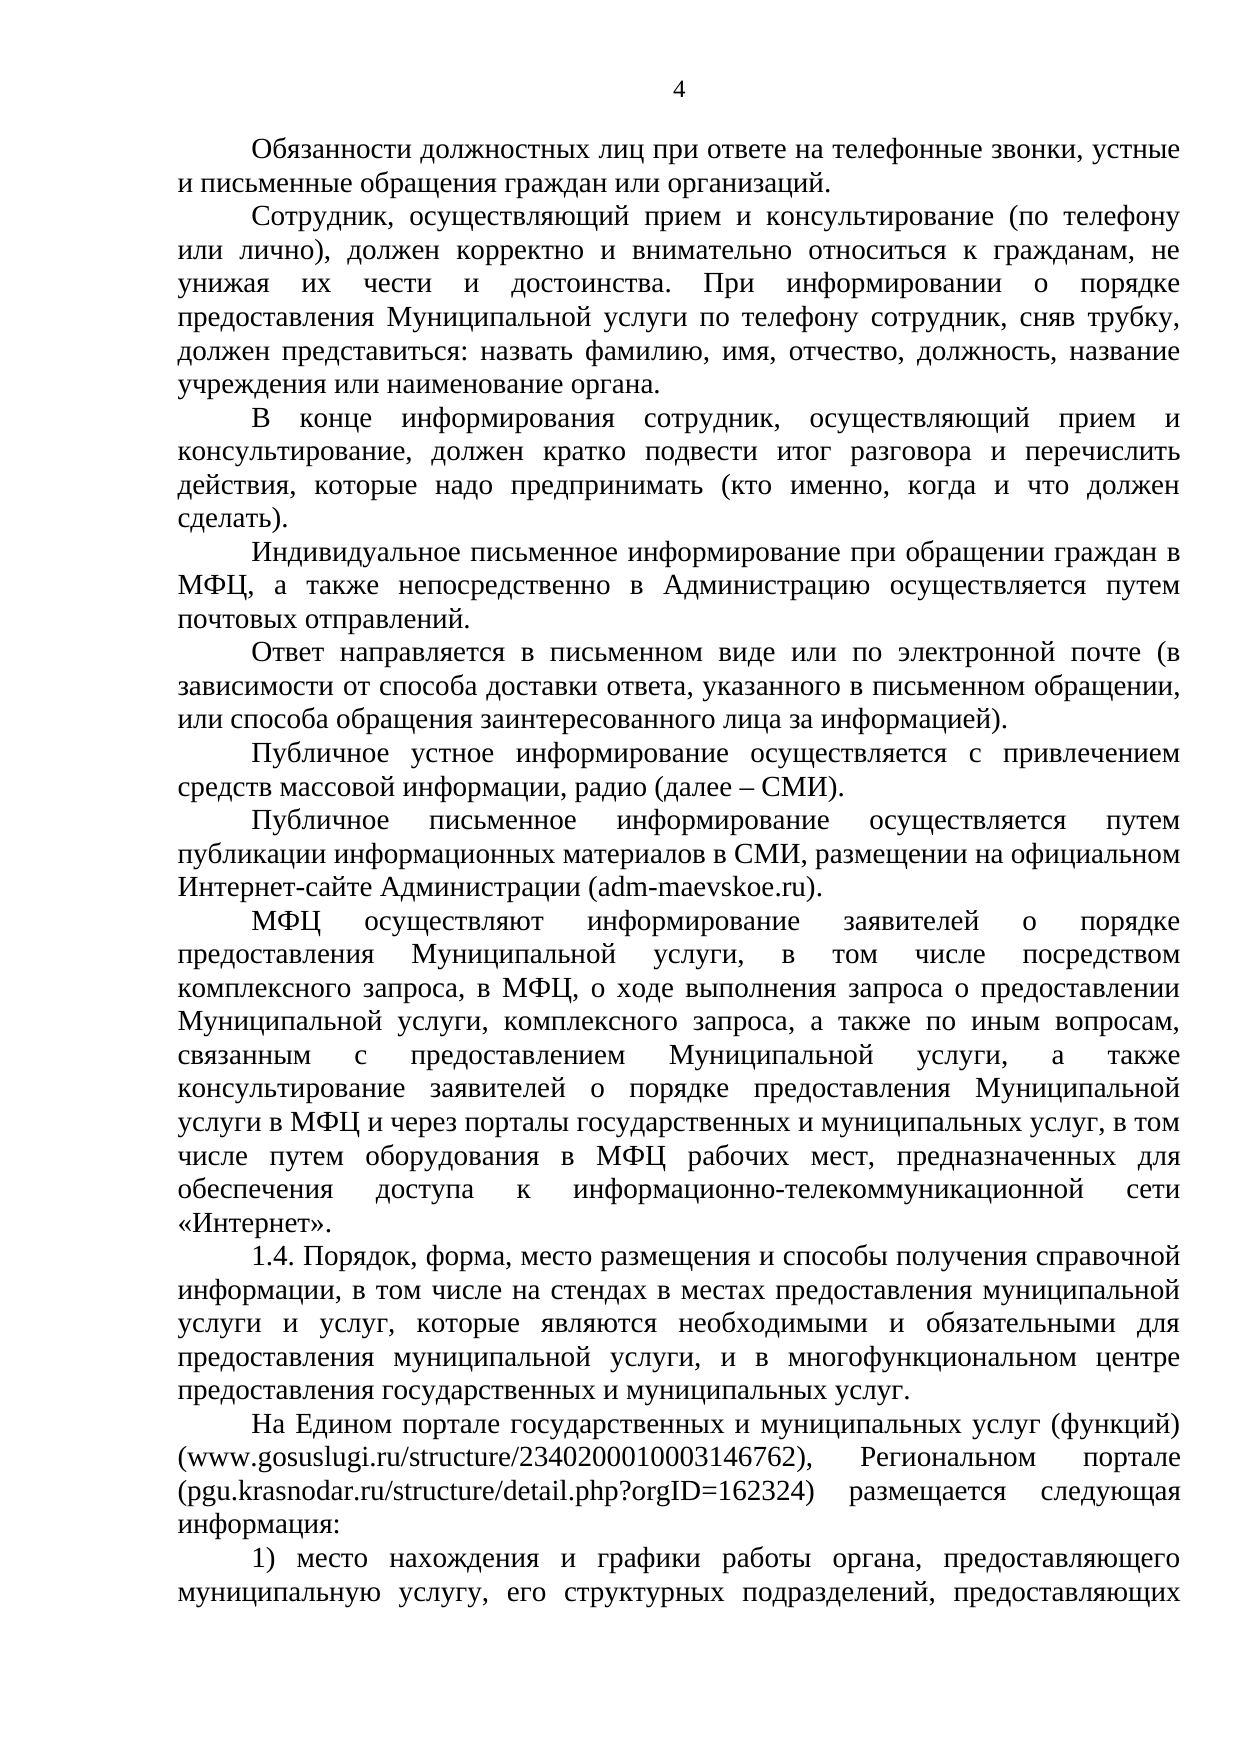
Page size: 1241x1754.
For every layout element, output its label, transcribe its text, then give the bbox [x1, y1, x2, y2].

text Сотрудник, осуществляющий прием и консультирование (по телефону или лично), должен корректно и внимательно относиться к гражданам, не унижая их чести и достоинства. При информировании о порядке предоставления Муниципальной услуги по телефону сотрудник, сняв трубку, должен представиться: назвать фамилию, имя, отчество, должность, название учреждения или наименование органа. [177, 198, 1181, 400]
text Индивидуальное письменное информирование при обращении граждан в МФЦ, а также непосредственно в Администрацию осуществляется путем почтовых отправлений. [177, 534, 1181, 634]
text На Едином портале государственных и муниципальных услуг (функций) (www.gosuslugi.ru/structure/2340200010003146762), Региональном портале (pgu.krasnodar.ru/structure/detail.php?orgID=162324) размещается следующая информация: [177, 1406, 1181, 1540]
text Публичное устное информирование осуществляется с привлечением средств массовой информации, радио (далее – СМИ). [177, 735, 1181, 802]
text Ответ направляется в письменном виде или по электронной почте (в зависимости от способа доставки ответа, указанного в письменном обращении, или способа обращения заинтересованного лица за информацией). [177, 634, 1181, 735]
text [177, 1540, 1181, 1607]
text В конце информирования сотрудник, осуществляющий прием и консультирование, должен кратко подвести итог разговора и перечислить действия, которые надо предпринимать (кто именно, когда и что должен сделать). [177, 400, 1181, 534]
text 1.4. Порядок, форма, место размещения и способы получения справочной информации, в том числе на стендах в местах предоставления муниципальной услуги и услуг, которые являются необходимыми и обязательными для предоставления муниципальной услуги, и в многофункциональном центре предоставления государственных и муниципальных услуг. [177, 1238, 1181, 1406]
text МФЦ осуществляют информирование заявителей о порядке предоставления Муниципальной услуги, в том числе посредством комплексного запроса, в МФЦ, о ходе выполнения запроса о предоставлении Муниципальной услуги, комплексного запроса, а также по иным вопросам, связанным с предоставлением Муниципальной услуги, а также консультирование заявителей о порядке предоставления Муниципальной услуги в МФЦ и через порталы государственных и муниципальных услуг, в том числе путем оборудования в МФЦ рабочих мест, предназначенных для обеспечения доступа к информационно-телекоммуникационной сети «Интернет». [177, 903, 1181, 1238]
text Обязанности должностных лиц при ответе на телефонные звонки, устные и письменные обращения граждан или организаций. [177, 131, 1181, 198]
text Публичное письменное информирование осуществляется путем публикации информационных материалов в СМИ, размещении на официальном Интернет-сайте Администрации (adm-maevskoe.ru). [177, 802, 1181, 903]
